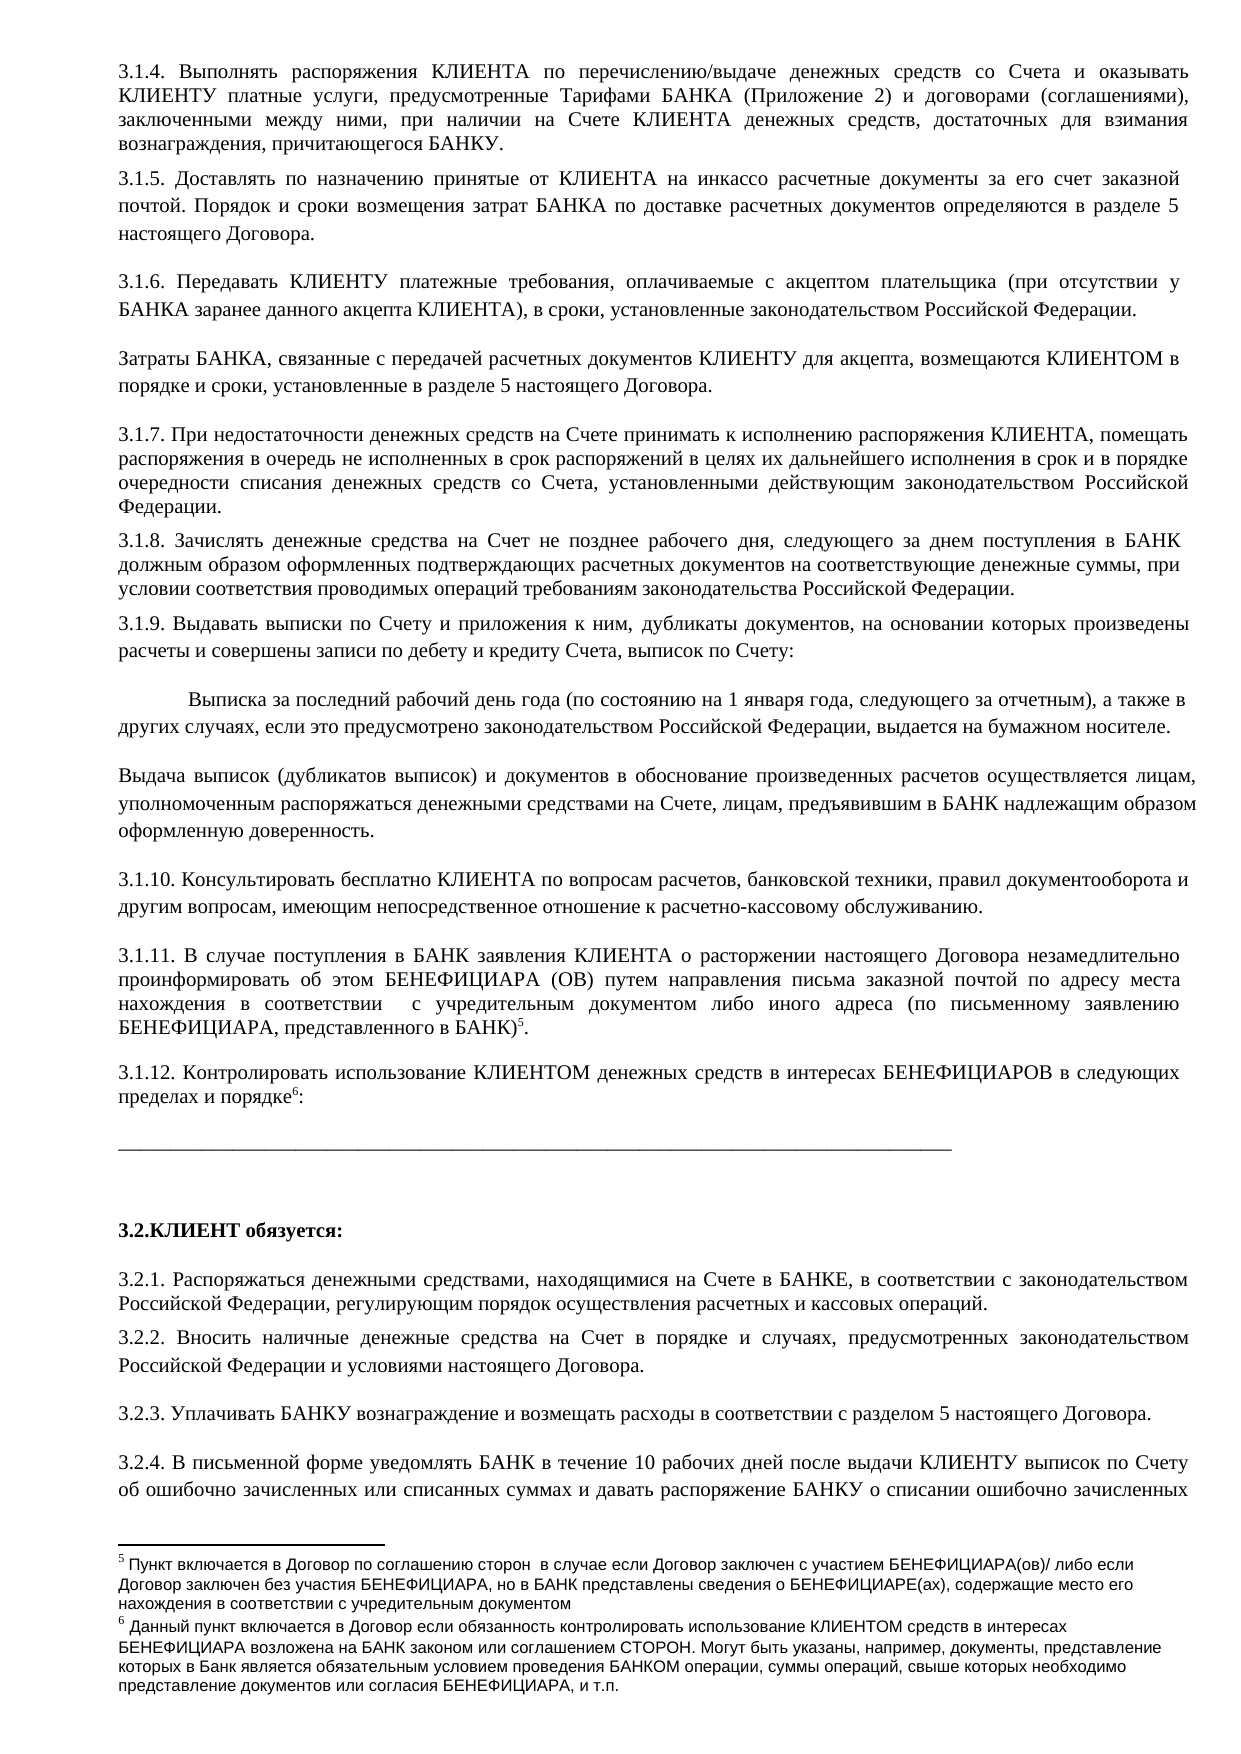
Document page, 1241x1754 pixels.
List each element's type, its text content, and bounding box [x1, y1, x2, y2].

text 3.1.9. Выдавать выписки по Счету и приложения к ним, дубликаты документов, на основании которых произведены расчеты и совершены записи по дебету и кредиту Счета, выписок по Счету: [118, 611, 1190, 662]
text 3.1.11. В случае поступления в БАНК заявления КЛИЕНТА о расторжении настоящего Договора незамедлительно проинформировать об этом БЕНЕФИЦИАРА (ОВ) путем направления письма заказной почтой по адресу места нахождения в соответствии с учредительным документом либо иного адреса (по письменному заявлению БЕНЕФИЦИАРА, представленного в БАНК). [118, 942, 1181, 1039]
text 3.1.8. Зачислять денежные средства на Счет не позднее рабочего дня, следующего за днем поступления в БАНК должным образом оформленных подтверждающих расчетных документов на соответствующие денежные суммы, при условии соответствия проводимых операций требованиям законодательства Российской Федерации. [118, 528, 1181, 600]
text 3.1.7. При недостаточности денежных средств на Счете принимать к исполнению распоряжения КЛИЕНТА, помещать распоряжения в очередь не исполненных в срок распоряжений в целях их дальнейшего исполнения в срок и в порядке очередности списания денежных средств со Счета, установленными действующим законодательством Российской Федерации. [118, 421, 1190, 518]
text 3.1.5. Доставлять по назначению принятые от КЛИЕНТА на инкассо расчетные документы за его счет заказной почтой. Порядок и сроки возмещения затрат БАНКА по доставке расчетных документов определяются в разделе 5 настоящего Договора. [118, 166, 1181, 245]
text ________________________________________________________________________________ [118, 1128, 1181, 1153]
text 3.1.4. Выполнять распоряжения КЛИЕНТА по перечислению/выдаче денежных средств со Счета и оказывать КЛИЕНТУ платные услуги, предусмотренные Тарифами БАНКА (Приложение 2) и договорами (соглашениями), заключенными между ними, при наличии на Счете КЛИЕНТА денежных средств, достаточных для взимания вознаграждения, причитающегося БАНКУ. [118, 59, 1190, 155]
text Выдача выписок (дубликатов выписок) и документов в обоснование произведенных расчетов осуществляется лицам, уполномоченным распоряжаться денежными средствами на Счете, лицам, предъявившим в БАНК надлежащим образом оформленную доверенность. [118, 763, 1198, 842]
text Затраты БАНКА, связанные с передачей расчетных документов КЛИЕНТУ для акцепта, возмещаются КЛИЕНТОМ в порядке и сроки, установленные в разделе 5 настоящего Договора. [118, 345, 1181, 397]
text 3.1.10. Консультировать бесплатно КЛИЕНТА по вопросам расчетов, банковской техники, правил документооборота и другим вопросам, имеющим непосредственное отношение к расчетно-кассовому обслуживанию. [118, 866, 1190, 918]
text 3.1.12. Контролировать использование КЛИЕНТОМ денежных средств в интересах БЕНЕФИЦИАРОВ в следующих пределах и порядке: [118, 1059, 1181, 1108]
text 3.1.6. Передавать КЛИЕНТУ платежные требования, оплачиваемые с акцептом плательщика (при отсутствии у БАНКА заранее данного акцепта КЛИЕНТА), в сроки, установленные законодательством Российской Федерации. [118, 269, 1181, 321]
text 3.2.КЛИЕНТ обязуется: [118, 1218, 1190, 1242]
text 3.2.3. Уплачивать БАНКУ вознаграждение и возмещать расходы в соответствии с разделом 5 настоящего Договора. [118, 1401, 1190, 1425]
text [118, 1450, 1190, 1501]
text 3.2.2. Вносить наличные денежные средства на Счет в порядке и случаях, предусмотренных законодательством Российской Федерации и условиями настоящего Договора. [118, 1325, 1190, 1377]
text 3.2.1. Распоряжаться денежными средствами, находящимися на Счете в БАНКЕ, в соответствии с законодательством Российской Федерации, регулирующим порядок осуществления расчетных и кассовых операций. [118, 1267, 1190, 1315]
text Выписка за последний рабочий день года (по состоянию на 1 января года, следующего за отчетным), а также в других случаях, если это предусмотрено законодательством Российской Федерации, выдается на бумажном носителе. [118, 687, 1190, 738]
